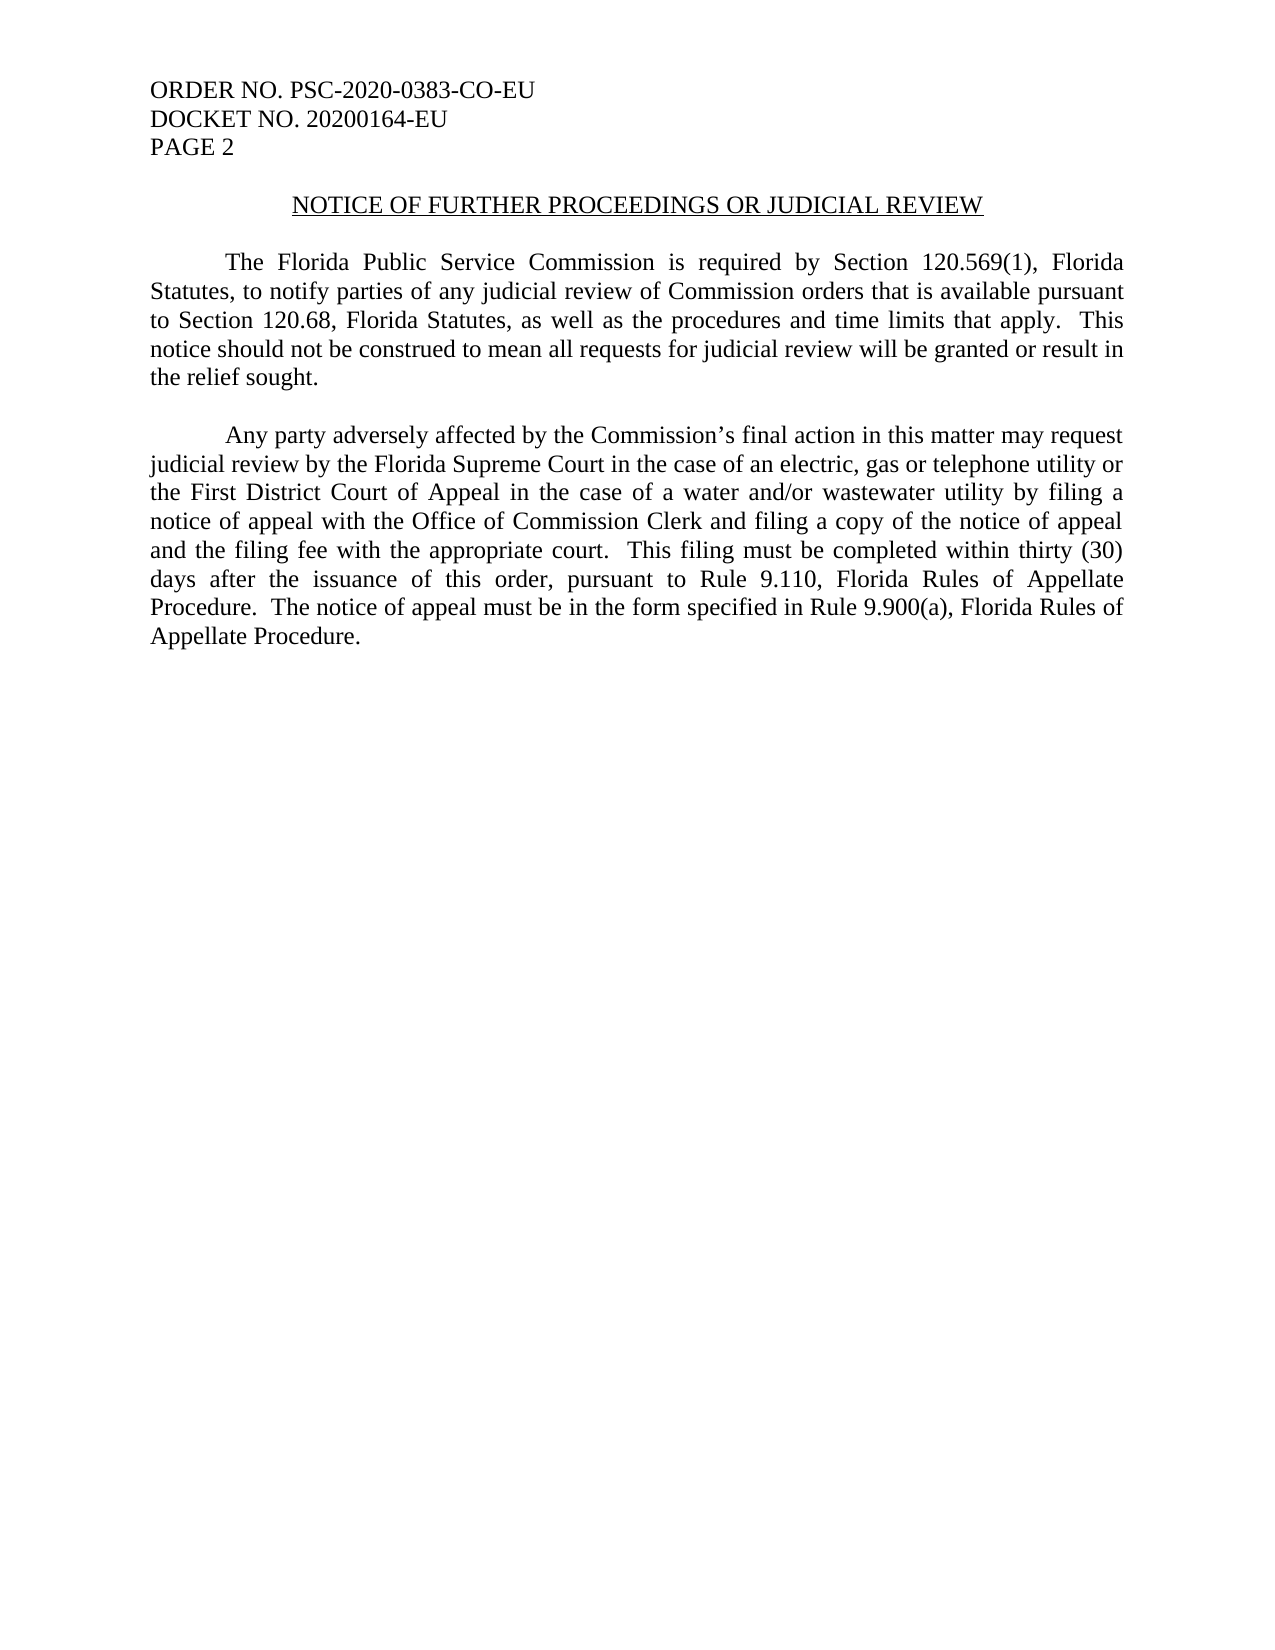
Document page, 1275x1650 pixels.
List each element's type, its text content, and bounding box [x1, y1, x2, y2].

text Any party adversely affected by the Commission’s final action in this matter may request judicial review by the Florida Supreme Court in the case of an electric, gas or telephone utility or the First District Court of Appeal in the case of a water and/or wastewater utility by filing a notice of appeal with the Office of Commission Clerk and filing a copy of the notice of appeal and the filing fee with the appropriate court. This filing must be completed within thirty (30) days after the issuance of this order, pursuant to Rule 9.110, Florida Rules of Appellate Procedure. The notice of appeal must be in the form specified in Rule 9.900(a), Florida Rules of Appellate Procedure. [150, 420, 1125, 650]
text The Florida Public Service Commission is required by Section 120.569(1), Florida Statutes, to notify parties of any judicial review of Commission orders that is available pursuant to Section 120.68, Florida Statutes, as well as the procedures and time limits that apply. This notice should not be construed to mean all requests for judicial review will be granted or result in the relief sought. [150, 247, 1125, 391]
text NOTICE OF FURTHER PROCEEDINGS OR JUDICIAL REVIEW [150, 190, 1125, 219]
